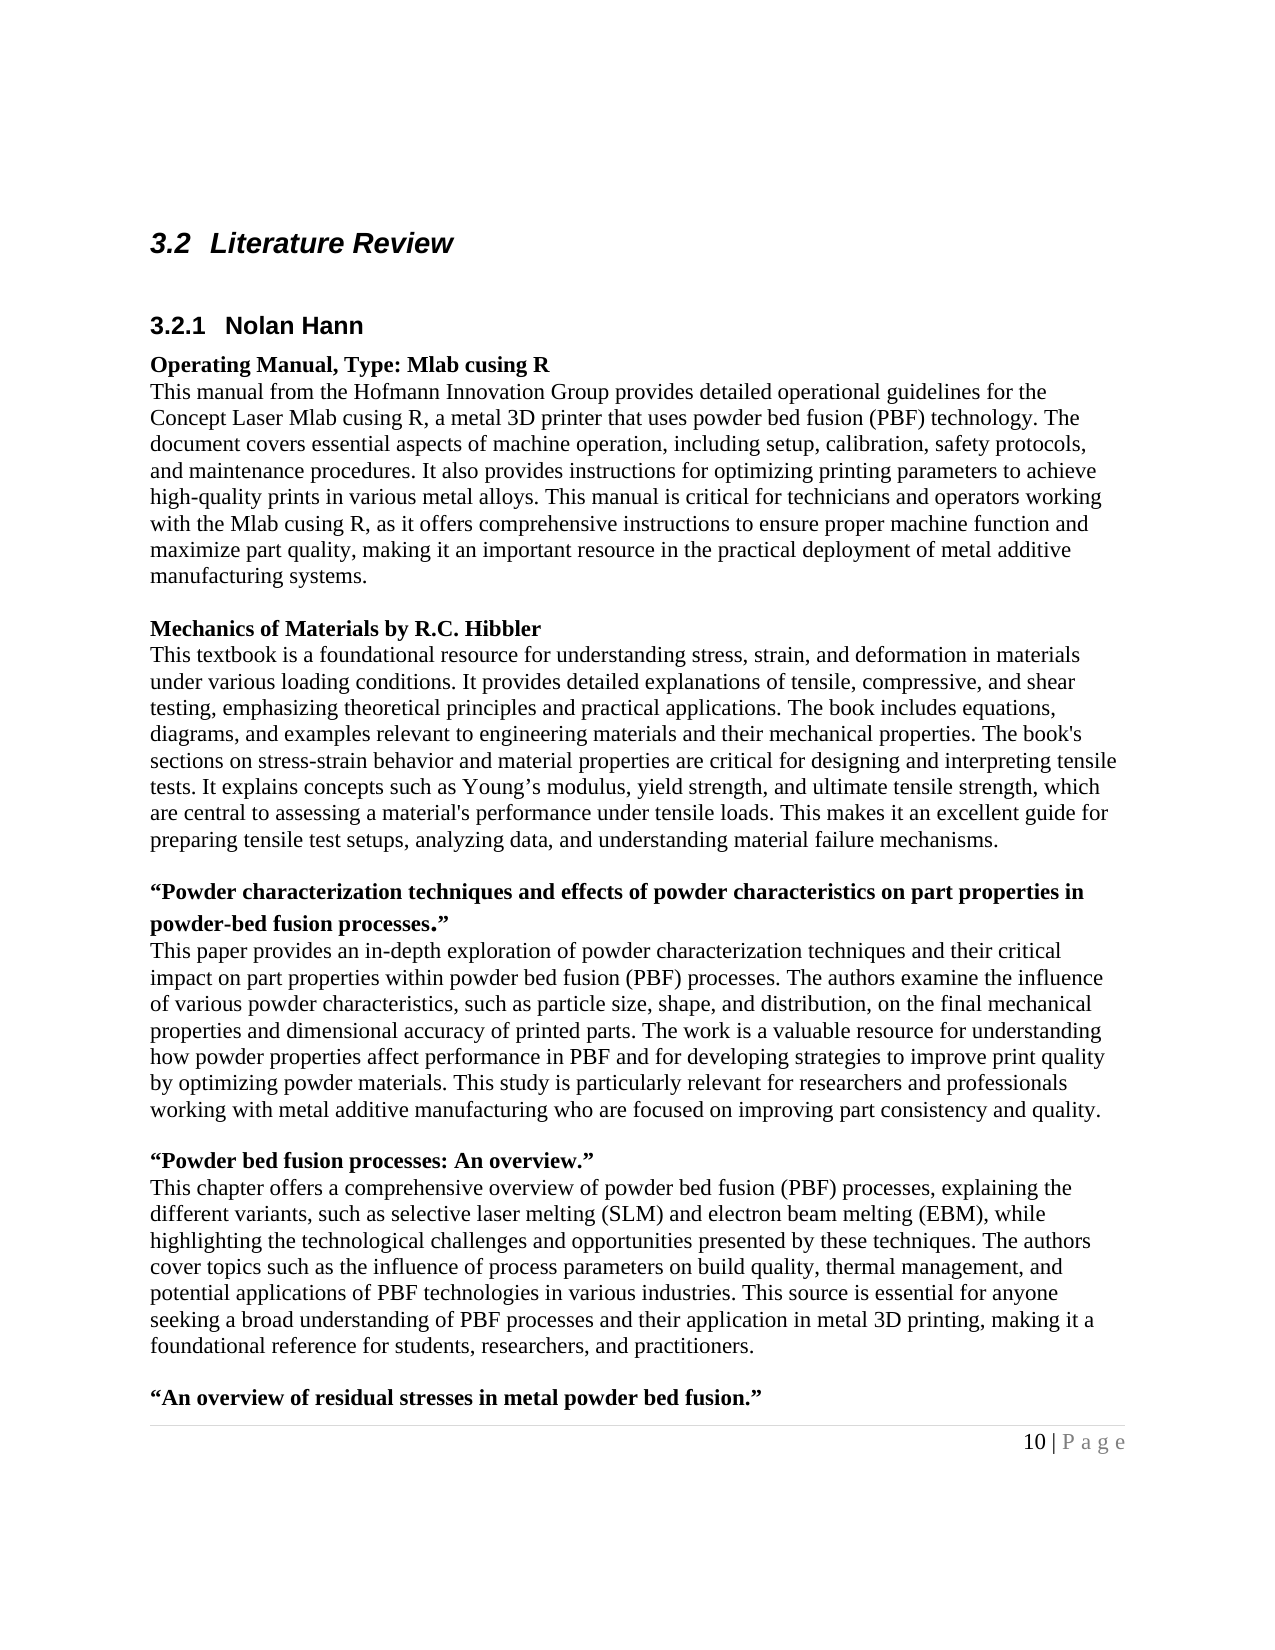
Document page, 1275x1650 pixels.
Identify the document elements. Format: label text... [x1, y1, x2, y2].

text “An overview of residual stresses in metal powder bed fusion.” [150, 1384, 1125, 1410]
subtitle Literature Review [150, 226, 1125, 260]
text Operating Manual, Type: Mlab cusing R [150, 351, 1125, 378]
text Mechanics of Materials by R.C. Hibbler [150, 615, 1125, 641]
text This manual from the Hofmann Innovation Group provides detailed operational guidelines for the Concept Laser Mlab cusing R, a metal 3D printer that uses powder bed fusion (PBF) technology. The document covers essential aspects of machine operation, including setup, calibration, safety protocols, and maintenance procedures. It also provides instructions for optimizing printing parameters to achieve high-quality prints in various metal alloys. This manual is critical for technicians and operators working with the Mlab cusing R, as it offers comprehensive instructions to ensure proper machine function and maximize part quality, making it an important resource in the practical deployment of metal additive manufacturing systems. [150, 378, 1125, 589]
text This textbook is a foundational resource for understanding stress, strain, and deformation in materials under various loading conditions. It provides detailed explanations of tensile, compressive, and shear testing, emphasizing theoretical principles and practical applications. The book includes equations, diagrams, and examples relevant to engineering materials and their mechanical properties. The book's sections on stress-strain behavior and material properties are critical for designing and interpreting tensile tests. It explains concepts such as Young’s modulus, yield strength, and ultimate tensile strength, which are central to assessing a material's performance under tensile loads. This makes it an excellent guide for preparing tensile test setups, analyzing data, and understanding material failure mechanisms. [150, 641, 1125, 852]
text This chapter offers a comprehensive overview of powder bed fusion (PBF) processes, explaining the different variants, such as selective laser melting (SLM) and electron beam melting (EBM), while highlighting the technological challenges and opportunities presented by these techniques. The authors cover topics such as the influence of process parameters on build quality, thermal management, and potential applications of PBF technologies in various industries. This source is essential for anyone seeking a broad understanding of PBF processes and their application in metal 3D printing, making it a foundational reference for students, researchers, and practitioners. [150, 1174, 1125, 1358]
subtitle Nolan Hann [150, 311, 1125, 339]
text This paper provides an in-depth exploration of powder characterization techniques and their critical impact on part properties within powder bed fusion (PBF) processes. The authors examine the influence of various powder characteristics, such as particle size, shape, and distribution, on the final mechanical properties and dimensional accuracy of printed parts. The work is a valuable resource for understanding how powder properties affect performance in PBF and for developing strategies to improve print quality by optimizing powder materials. This study is particularly relevant for researchers and professionals working with metal additive manufacturing who are focused on improving part consistency and quality. [150, 938, 1125, 1122]
text “Powder characterization techniques and effects of powder characteristics on part properties in powder-bed fusion processes.” [150, 878, 1125, 938]
text “Powder bed fusion processes: An overview.” [150, 1148, 1125, 1174]
